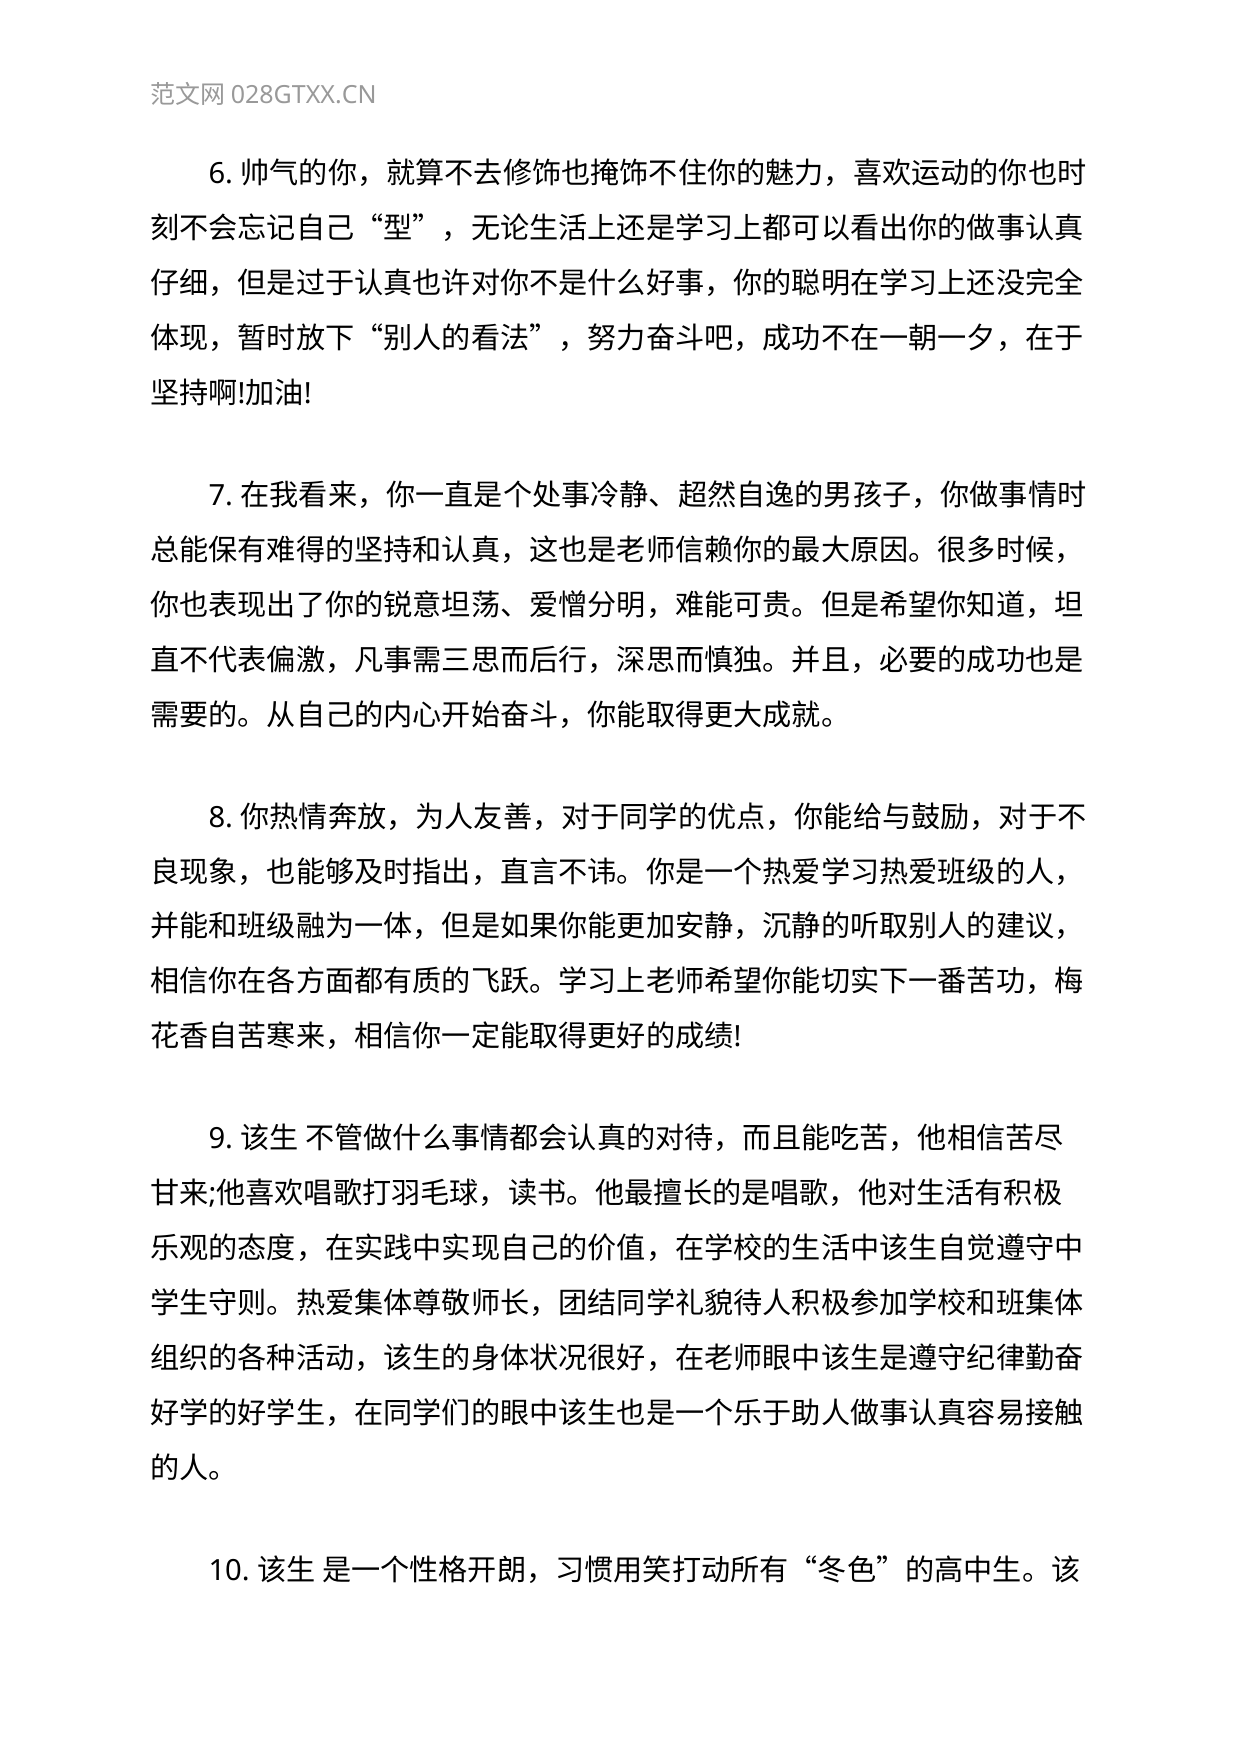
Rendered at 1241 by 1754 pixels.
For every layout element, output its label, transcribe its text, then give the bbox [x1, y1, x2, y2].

text 8. 你热情奔放，为人友善，对于同学的优点，你能给与鼓励，对于不良现象，也能够及时指出，直言不讳。你是一个热爱学习热爱班级的人，并能和班级融为一体，但是如果你能更加安静，沉静的听取别人的建议，相信你在各方面都有质的飞跃。学习上老师希望你能切实下一番苦功，梅花香自苦寒来，相信你一定能取得更好的成绩! [150, 793, 1090, 1055]
text 9. 该生 不管做什么事情都会认真的对待，而且能吃苦，他相信苦尽甘来;他喜欢唱歌打羽毛球，读书。他最擅长的是唱歌，他对生活有积极乐观的态度，在实践中实现自己的价值，在学校的生活中该生自觉遵守中学生守则。热爱集体尊敬师长，团结同学礼貌待人积极参加学校和班集体组织的各种活动，该生的身体状况很好，在老师眼中该生是遵守纪律勤奋好学的好学生，在同学们的眼中该生也是一个乐于助人做事认真容易接触的人。 [150, 1115, 1090, 1487]
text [150, 1546, 1090, 1588]
text 7. 在我看来，你一直是个处事冷静、超然自逸的男孩子，你做事情时总能保有难得的坚持和认真，这也是老师信赖你的最大原因。很多时候，你也表现出了你的锐意坦荡、爱憎分明，难能可贵。但是希望你知道，坦直不代表偏激，凡事需三思而后行，深思而慎独。并且，必要的成功也是需要的。从自己的内心开始奋斗，你能取得更大成就。 [150, 472, 1090, 734]
text 6. 帅气的你，就算不去修饰也掩饰不住你的魅力，喜欢运动的你也时刻不会忘记自己“型”，无论生活上还是学习上都可以看出你的做事认真仔细，但是过于认真也许对你不是什么好事，你的聪明在学习上还没完全体现，暂时放下“别人的看法”，努力奋斗吧，成功不在一朝一夕，在于坚持啊!加油! [150, 150, 1090, 412]
